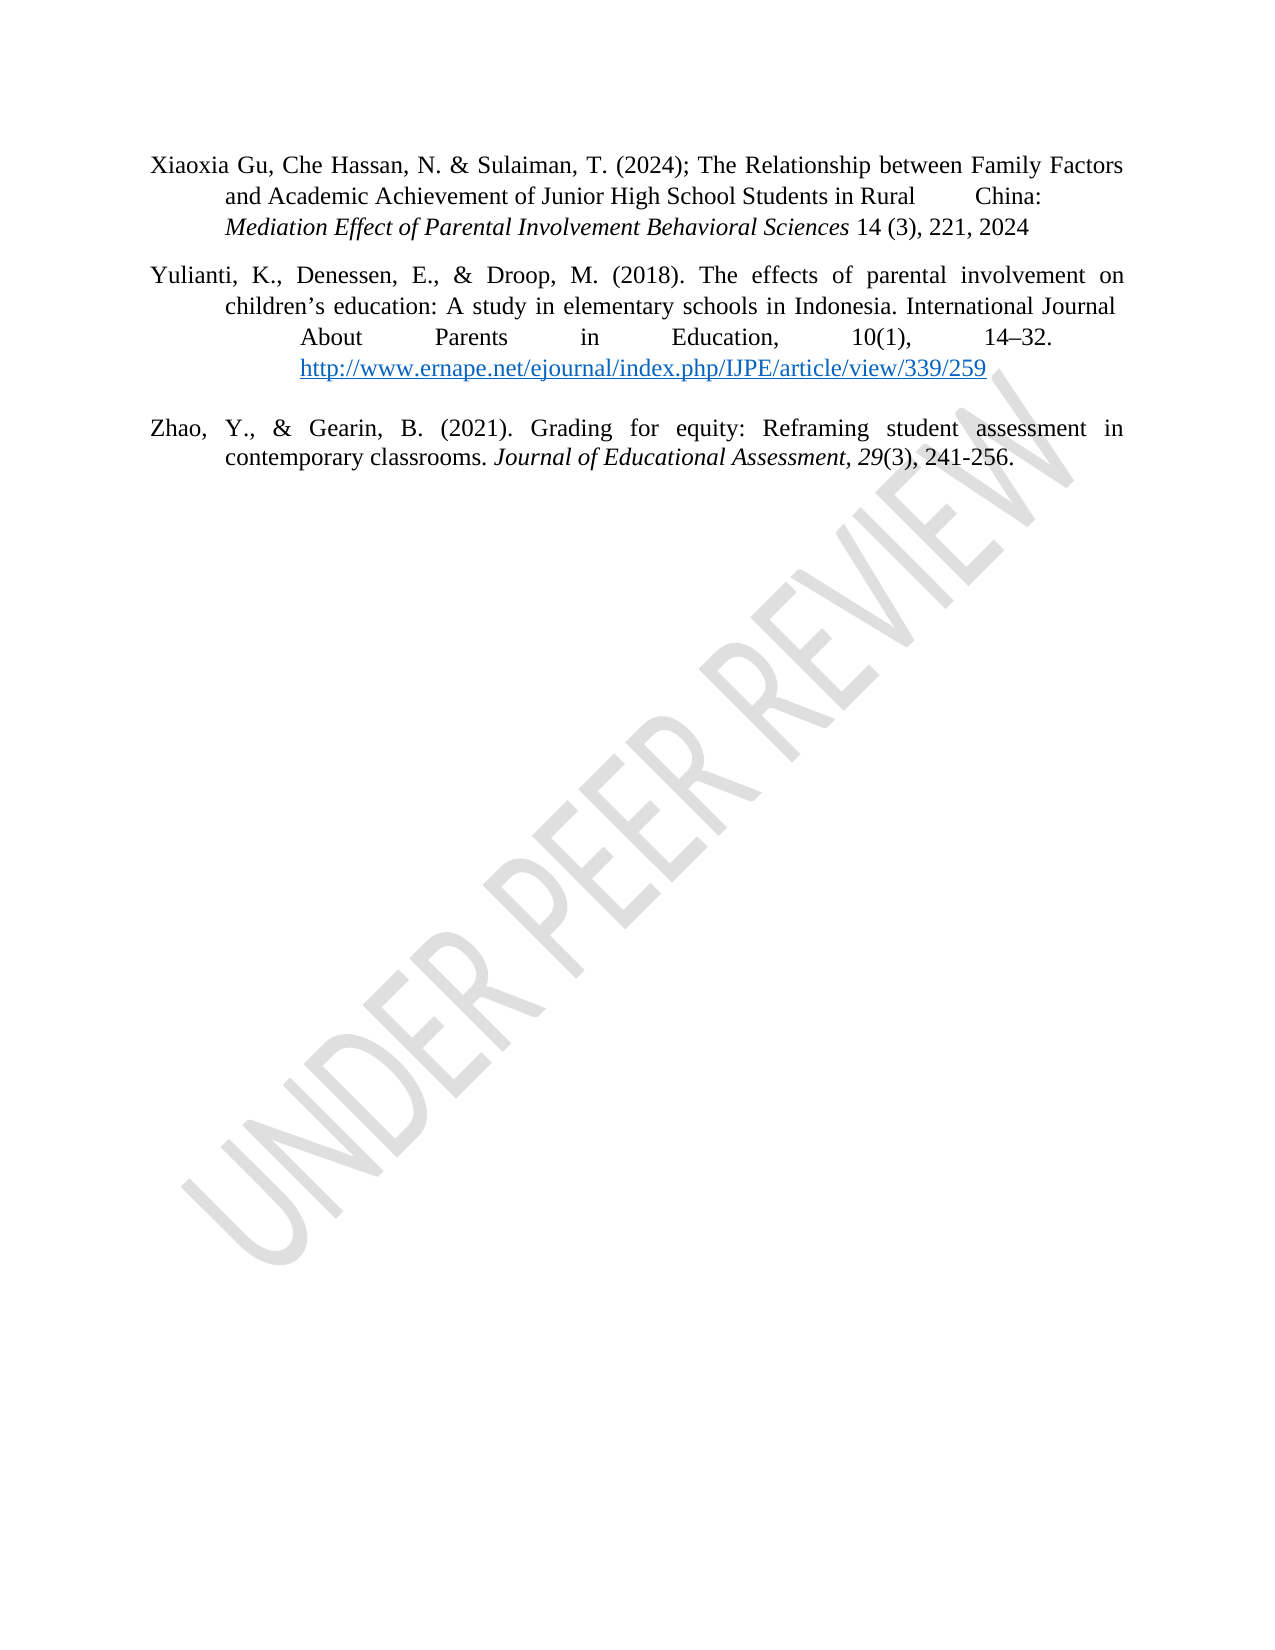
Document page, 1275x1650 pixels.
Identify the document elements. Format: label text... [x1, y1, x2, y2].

text Zhao, Y., & Gearin, B. (2021). Grading for equity: Reframing student assessment in contemporary classrooms. Journal of Educational Assessment, 29(3), 241-256. [150, 413, 1125, 471]
text Xiaoxia Gu, Che Hassan, N. & Sulaiman, T. (2024); The Relationship between Family Factors and Academic Achievement of Junior High School Students in Rural China: Mediation Effect of Parental Involvement Behavioral Sciences 14 (3), 221, 2024 [150, 150, 1125, 241]
text Yulianti, K., Denessen, E., & Droop, M. (2018). The effects of parental involvement on children’s education: A study in elementary schools in Indonesia. International Journal About Parents in Education, 10(1), 14–32. http://www.ernape.net/ejournal/index.php/IJPE/article/view/339/259 [150, 260, 1125, 382]
